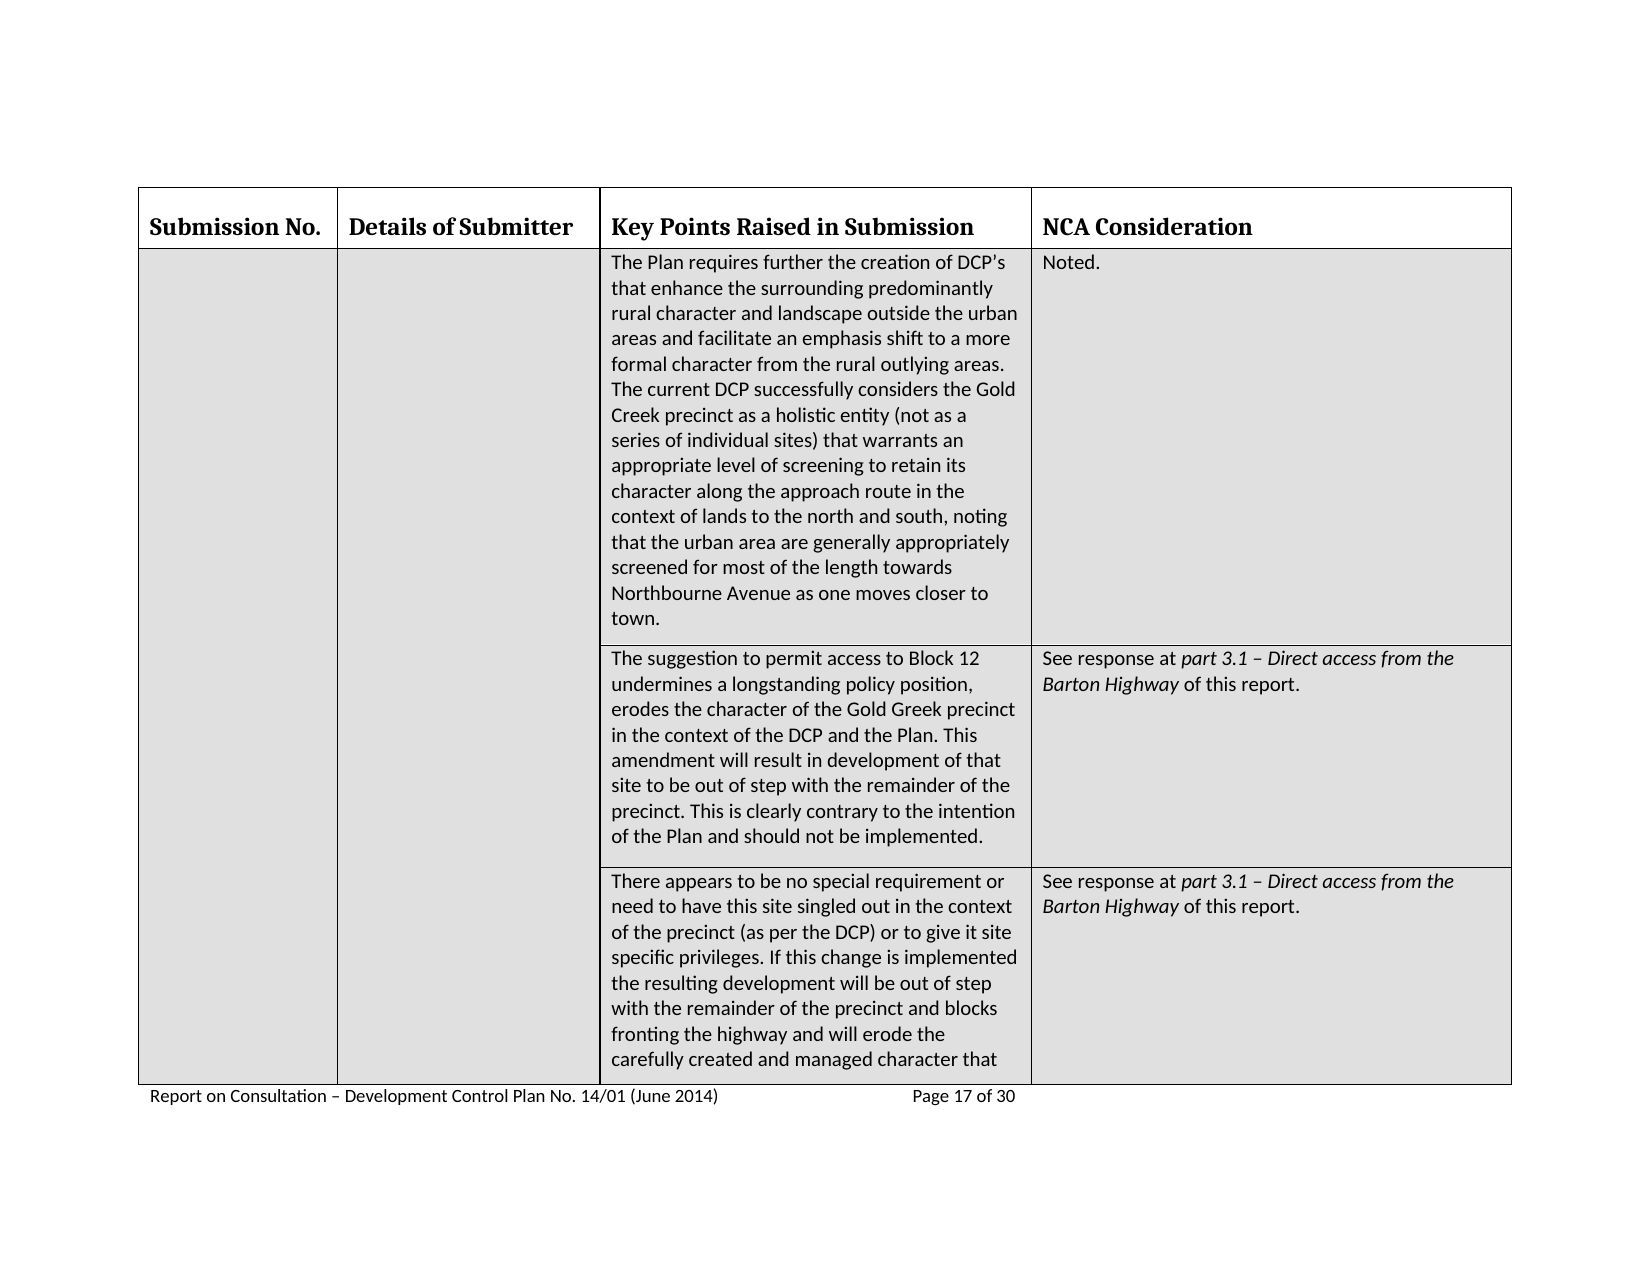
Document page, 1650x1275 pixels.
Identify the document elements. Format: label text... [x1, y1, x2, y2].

table_header NCA Consideration [1032, 188, 1511, 248]
table_cell Noted. [1032, 249, 1511, 644]
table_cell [1032, 868, 1511, 1084]
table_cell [601, 868, 1031, 1084]
table_cell See response at part 3.1 – Direct access from the Barton Highway of this report. [1032, 646, 1511, 867]
table_header Submission No. [139, 188, 337, 248]
table_cell The suggestion to permit access to Block 12 undermines a longstanding policy position, erodes the character of the Gold Greek precinct in the context of the DCP and the Plan. This amendment will result in development of that site to be out of step with the remainder of the precinct. This is clearly contrary to the intention of the Plan and should not be implemented. [601, 646, 1031, 867]
table_cell The Plan requires further the creation of DCP’s that enhance the surrounding predominantly rural character and landscape outside the urban areas and facilitate an emphasis shift to a more formal character from the rural outlying areas. The current DCP successfully considers the Gold Creek precinct as a holistic entity (not as a series of individual sites) that warrants an appropriate level of screening to retain its character along the approach route in the context of lands to the north and south, noting that the urban area are generally appropriately screened for most of the length towards Northbourne Avenue as one moves closer to town. [601, 249, 1031, 644]
table_header Details of Submitter [338, 188, 599, 248]
table_header Key Points Raised in Submission [601, 188, 1031, 248]
